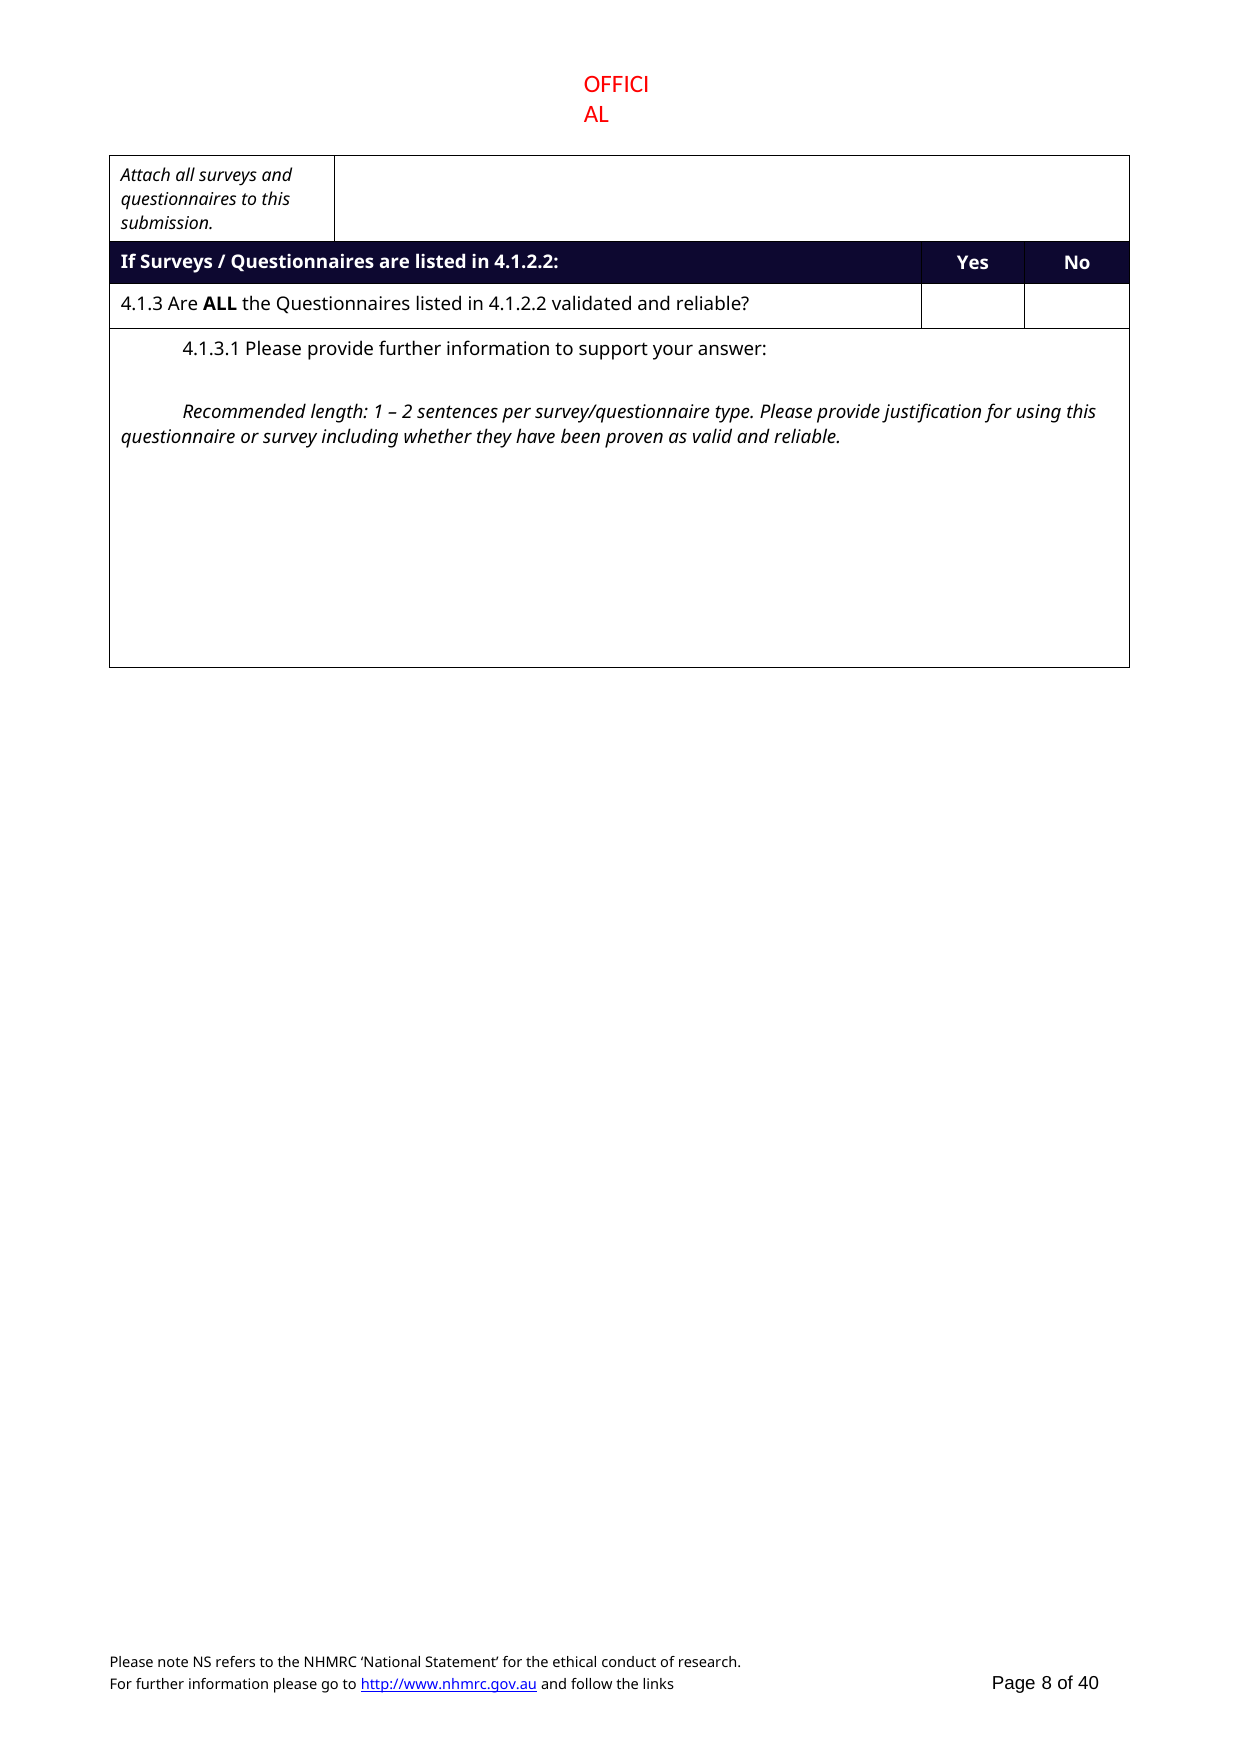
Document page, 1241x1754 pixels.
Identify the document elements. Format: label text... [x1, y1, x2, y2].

table_cell Yes [922, 242, 1024, 283]
table_cell No [1025, 242, 1129, 283]
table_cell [110, 156, 334, 241]
table_cell 4.1.3 Are ALL the Questionnaires listed in 4.1.2.2 validated and reliable? [110, 284, 921, 327]
table_cell If Surveys / Questionnaires are listed in 4.1.2.2: [110, 242, 921, 283]
table_cell [922, 284, 1024, 327]
table_cell [1025, 284, 1129, 327]
table_cell 4.1.3.1 Please provide further information to support your answer: Recommended length: 1 – 2 sentences per survey/questionnaire type. Please provide justification for using this questionnaire or survey including whether they have been proven as valid and reliable. [110, 329, 1129, 667]
table_cell [335, 156, 1129, 241]
